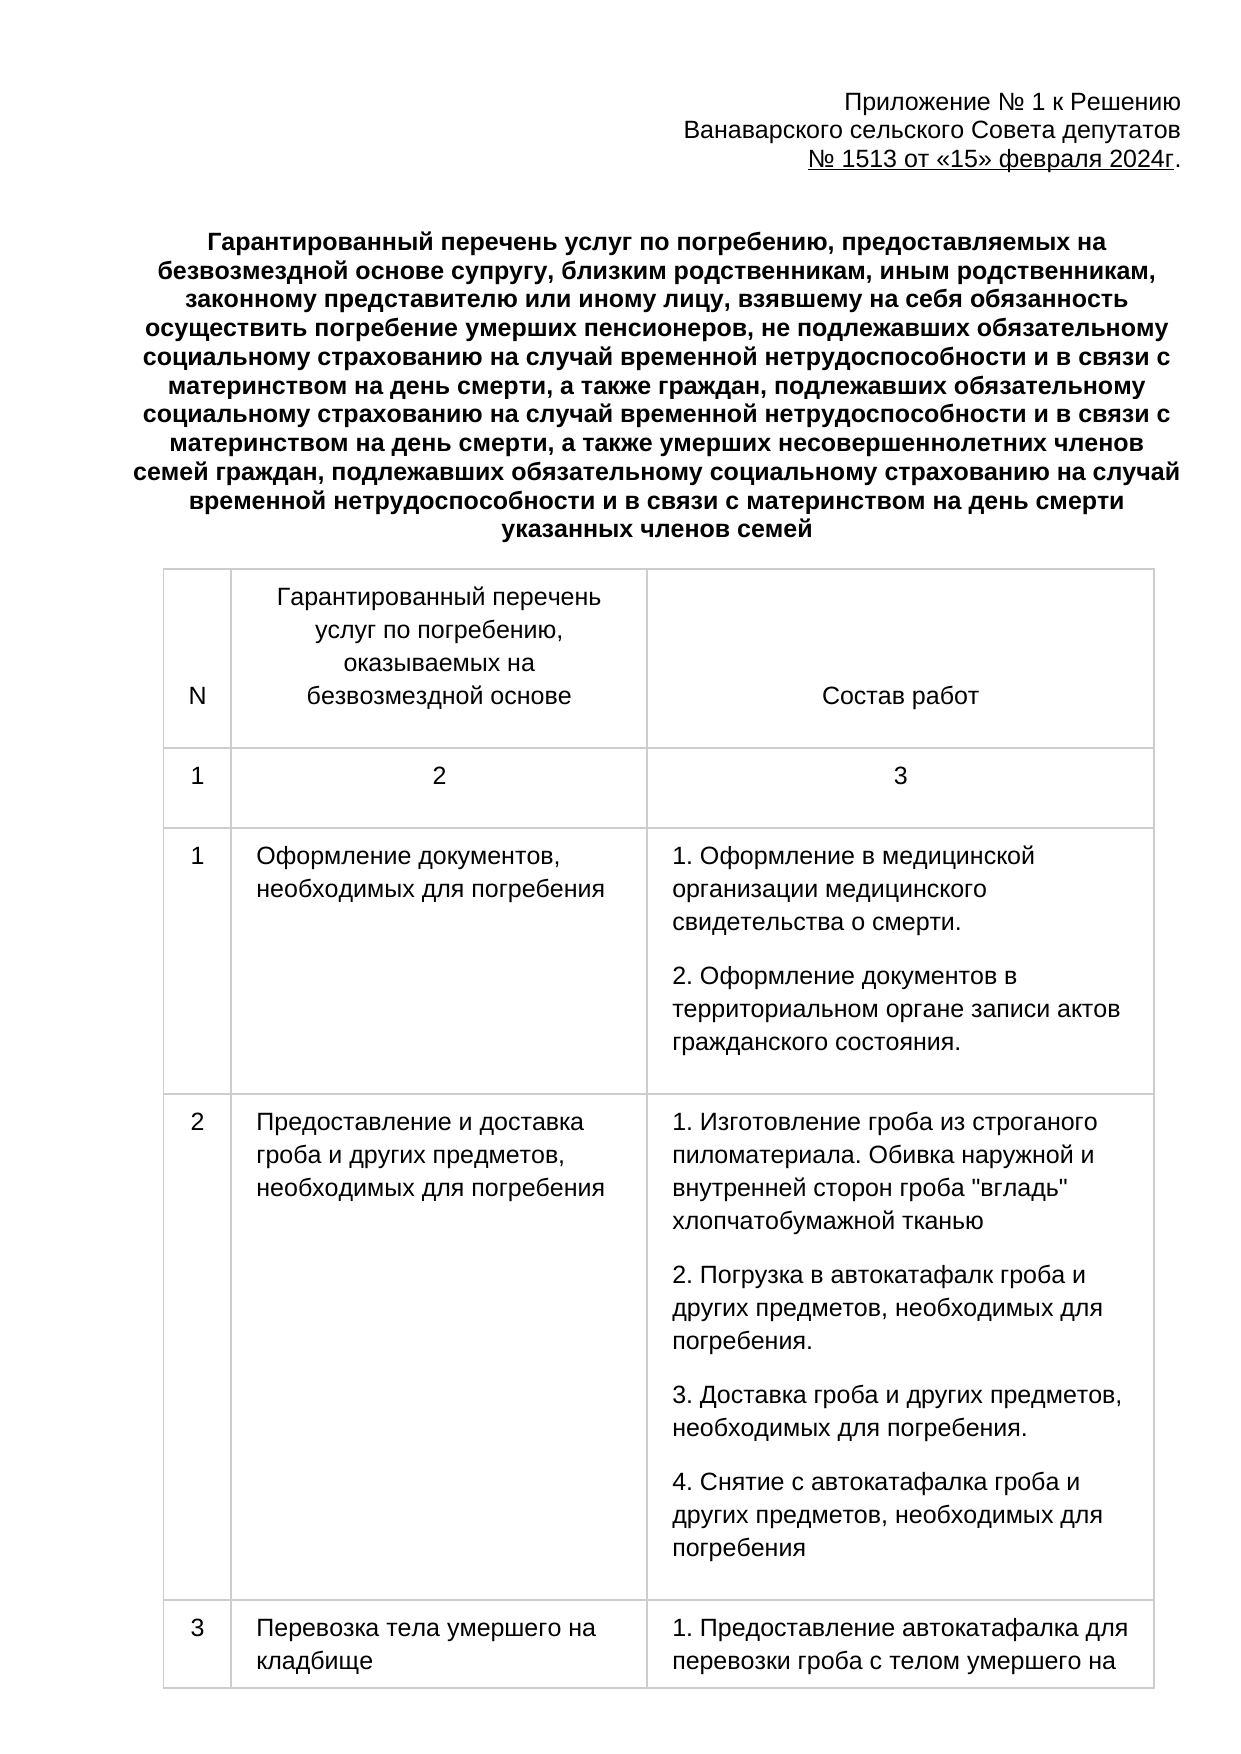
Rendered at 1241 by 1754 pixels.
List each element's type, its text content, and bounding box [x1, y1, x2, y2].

table_cell 2 [164, 1095, 230, 1599]
table_cell 1 [164, 749, 230, 827]
table_cell 3 [164, 1601, 230, 1687]
table_cell Оформление документов, необходимых для погребения [232, 829, 646, 1093]
text № 1513 от «15» февраля 2024г. [133, 144, 1181, 173]
table_cell 1. Изготовление гроба из строганого пиломатериала. Обивка наружной и внутренней сторон гроба "вгладь" хлопчатобумажной тканью 2. Погрузка в автокатафалк гроба и других предметов, необходимых для погребения. 3. Доставка гроба и других предметов, необходимых для погребения. 4. Снятие с автокатафалка гроба и других предметов, необходимых для погребения [648, 1095, 1153, 1599]
table_header Гарантированный перечень услуг по погребению, оказываемых на безвозмездной основе [232, 570, 646, 747]
table_cell 2 [232, 749, 646, 827]
text Приложение № 1 к Решению [133, 87, 1181, 116]
table_cell 1 [164, 829, 230, 1093]
table_header N [164, 570, 230, 747]
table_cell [232, 1601, 646, 1687]
text Ванаварского сельского Совета депутатов [133, 116, 1181, 144]
table_cell 1. Оформление в медицинской организации медицинского свидетельства о смерти. 2. Оформление документов в территориальном органе записи актов гражданского состояния. [648, 829, 1153, 1093]
text Гарантированный перечень услуг по погребению, предоставляемых на безвозмездной основе супругу, близким родственникам, иным родственникам, законному представителю или иному лицу, взявшему на себя обязанность осуществить погребение умерших пенсионеров, не подлежавших обязательному социальному страхованию на случай временной нетрудоспособности и в связи с материнством на день смерти, а также граждан, подлежавших обязательному социальному страхованию на случай временной нетрудоспособности и в связи с материнством на день смерти, а также умерших несовершеннолетних членов семей граждан, подлежавших обязательному социальному страхованию на случай временной нетрудоспособности и в связи с материнством на день смерти указанных членов семей [133, 227, 1181, 457]
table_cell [648, 1601, 1153, 1687]
table_cell Предоставление и доставка гроба и других предметов, необходимых для погребения [232, 1095, 646, 1599]
table_cell 3 [648, 749, 1153, 827]
table_header Состав работ [648, 570, 1153, 747]
